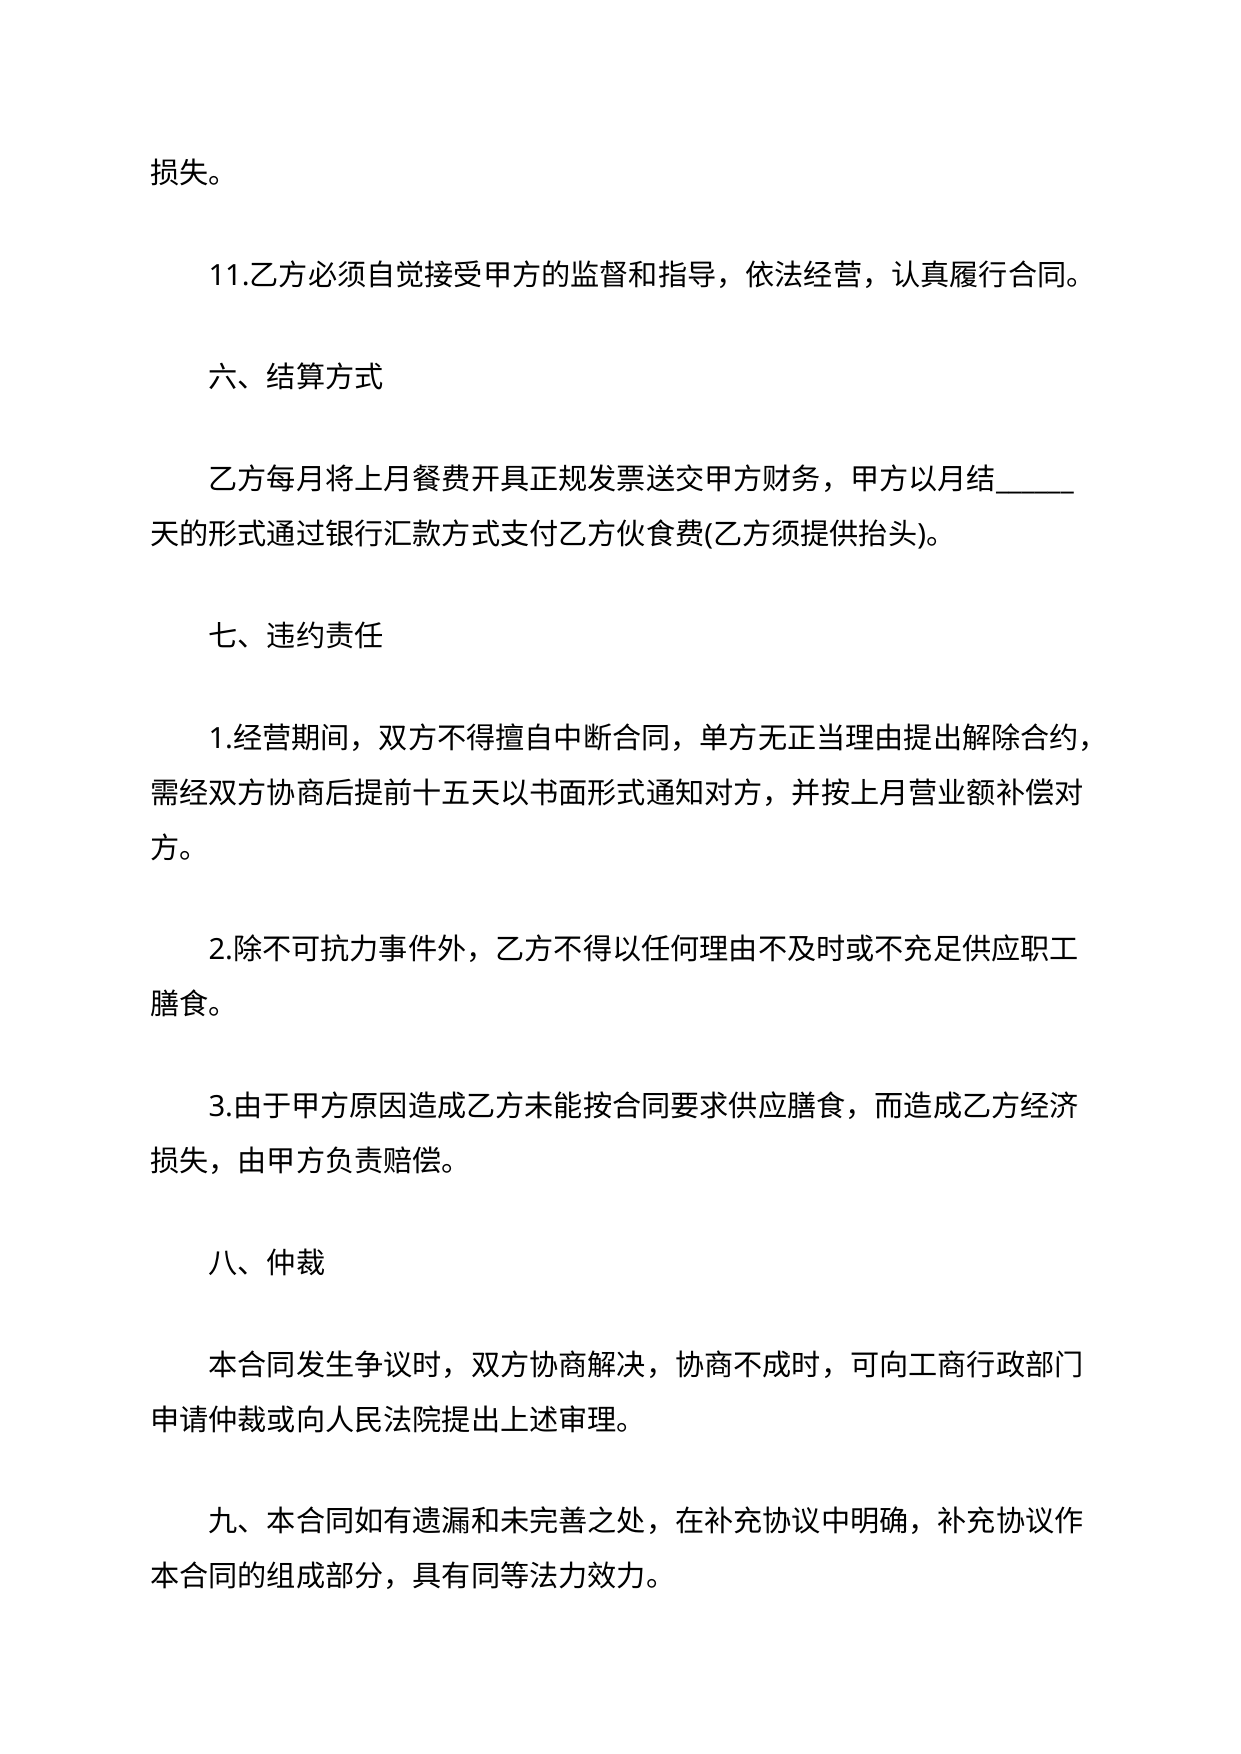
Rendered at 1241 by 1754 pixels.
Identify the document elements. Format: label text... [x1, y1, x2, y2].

text 九、本合同如有遗漏和未完善之处，在补充协议中明确，补充协议作本合同的组成部分，具有同等法力效力。 [150, 1498, 1090, 1595]
text 3.由于甲方原因造成乙方未能按合同要求供应膳食，而造成乙方经济损失，由甲方负责赔偿。 [150, 1083, 1090, 1180]
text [150, 150, 1090, 192]
text 2.除不可抗力事件外，乙方不得以任何理由不及时或不充足供应职工膳食。 [150, 926, 1090, 1023]
text 七、违约责任 [150, 612, 1090, 655]
text 乙方每月将上月餐费开具正规发票送交甲方财务，甲方以月结______天的形式通过银行汇款方式支付乙方伙食费(乙方须提供抬头)。 [150, 456, 1090, 553]
text 六、结算方式 [150, 354, 1090, 396]
text 1.经营期间，双方不得擅自中断合同，单方无正当理由提出解除合约，需经双方协商后提前十五天以书面形式通知对方，并按上月营业额补偿对方。 [150, 714, 1090, 866]
text 11.乙方必须自觉接受甲方的监督和指导，依法经营，认真履行合同。 [150, 252, 1090, 294]
text 本合同发生争议时，双方协商解决，协商不成时，可向工商行政部门申请仲裁或向人民法院提出上述审理。 [150, 1341, 1090, 1438]
text 八、仲裁 [150, 1239, 1090, 1282]
